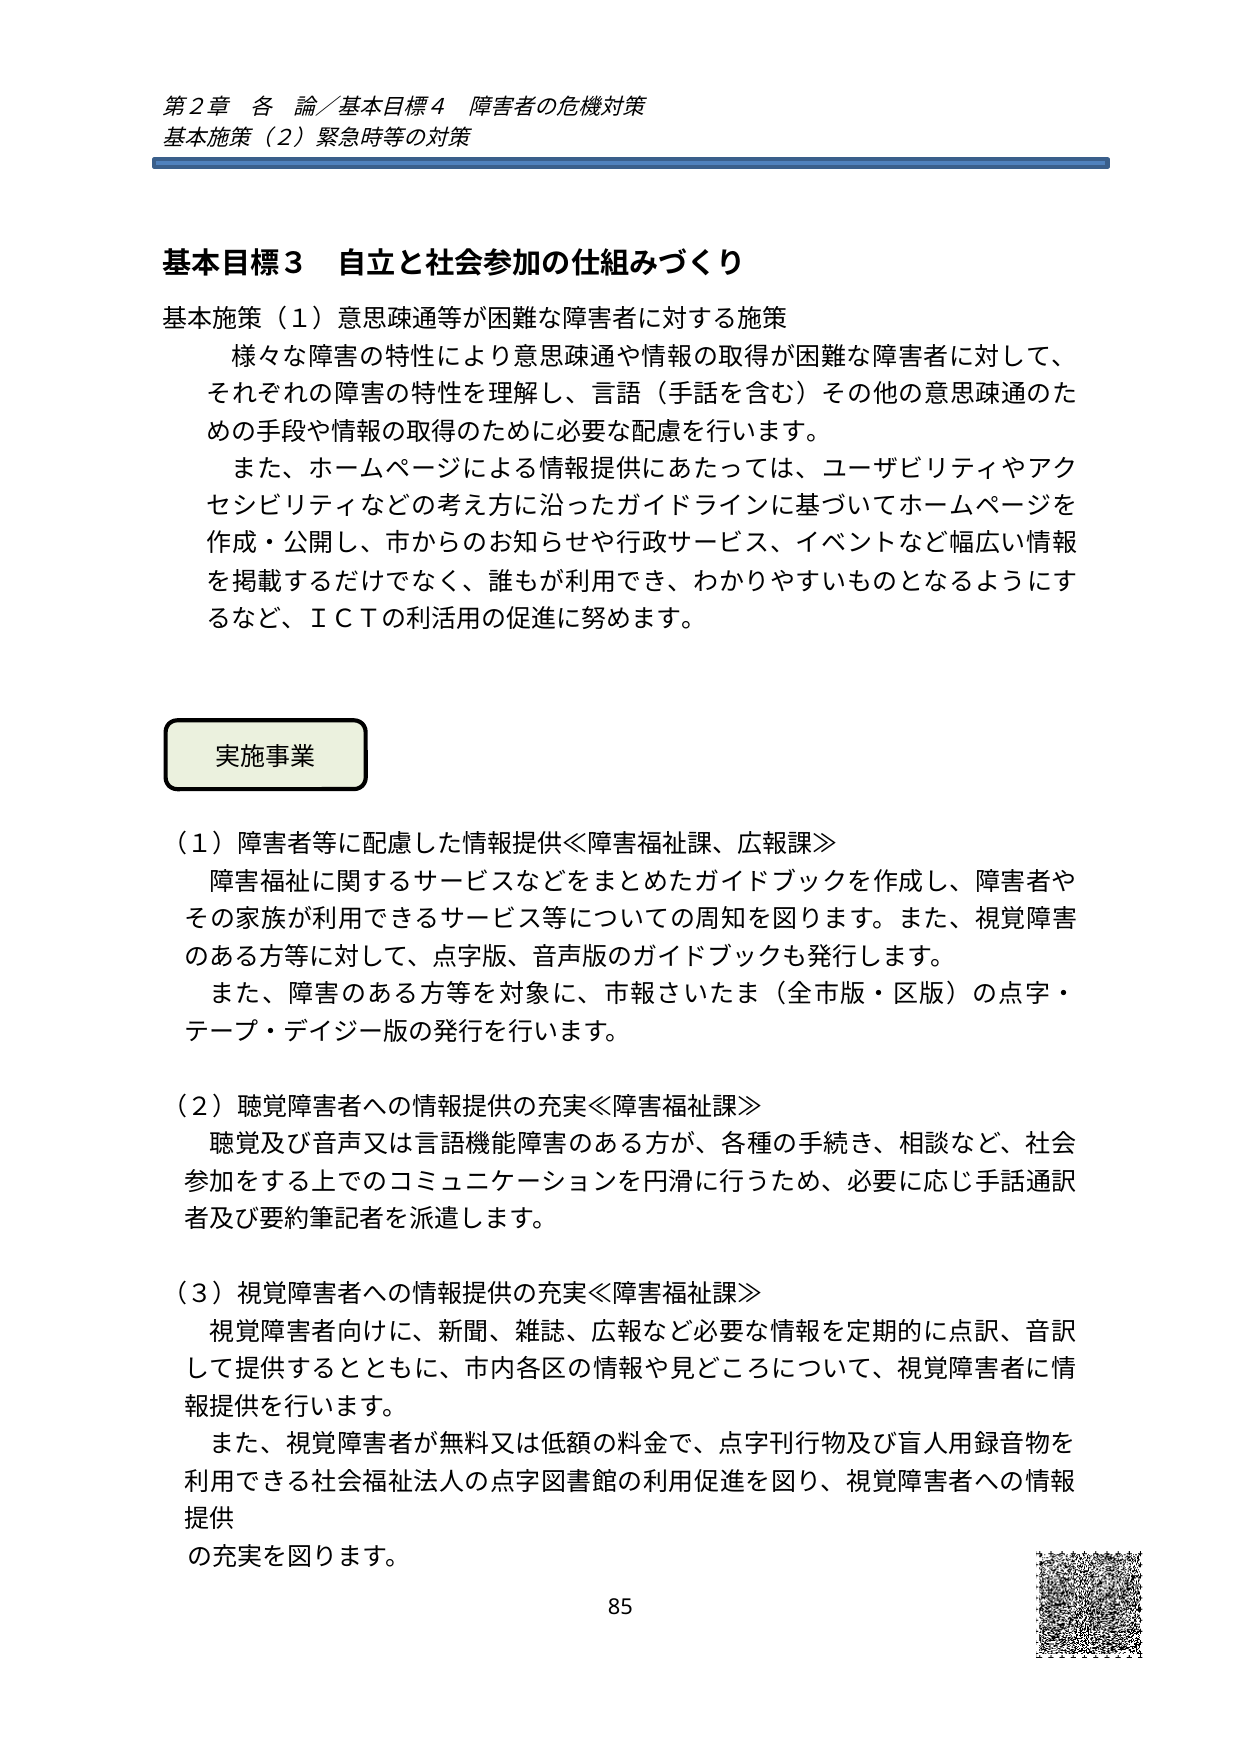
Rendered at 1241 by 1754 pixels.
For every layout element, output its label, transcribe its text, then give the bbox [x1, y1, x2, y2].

text 視覚障害者向けに、新聞、雑誌、広報など必要な情報を定期的に点訳、音訳して提供するとともに、市内各区の情報や見どころについて、視覚障害者に情報提供を行います。 [184, 1311, 1078, 1423]
text また、視覚障害者が無料又は低額の料金で、点字刊行物及び盲人用録音物を利用できる社会福祉法人の点字図書館の利用促進を図り、視覚障害者への情報提供 [184, 1423, 1078, 1536]
subtitle 基本施策（１）意思疎通等が困難な障害者に対する施策 [162, 298, 1078, 336]
text 障害福祉に関するサービスなどをまとめたガイドブックを作成し、障害者やその家族が利用できるサービス等についての周知を図ります。また、視覚障害のある方等に対して、点字版、音声版のガイドブックも発行します。 [184, 861, 1078, 973]
text 様々な障害の特性により意思疎通や情報の取得が困難な障害者に対して、それぞれの障害の特性を理解し、言語（手話を含む）その他の意思疎通のための手段や情報の取得のために必要な配慮を行います。 [206, 336, 1078, 448]
text （２）聴覚障害者への情報提供の充実≪障害福祉課≫ [162, 1086, 1078, 1123]
text また、障害のある方等を対象に、市報さいたま（全市版・区版）の点字・テープ・デイジー版の発行を行います。 [184, 973, 1078, 1048]
text （３）視覚障害者への情報提供の充実≪障害福祉課≫ [162, 1273, 1078, 1311]
text また、ホームページによる情報提供にあたっては、ユーザビリティやアクセシビリティなどの考え方に沿ったガイドラインに基づいてホームページを作成・公開し、市からのお知らせや行政サービス、イベントなど幅広い情報を掲載するだけでなく、誰もが利用でき、わかりやすいものとなるようにするなど、ＩＣＴの利活用の促進に努めます。 [206, 448, 1078, 636]
subtitle 基本目標３ 自立と社会参加の仕組みづくり [162, 223, 1078, 298]
text の充実を図ります。 [162, 1536, 1078, 1573]
text （１）障害者等に配慮した情報提供≪障害福祉課、広報課≫ [162, 823, 1078, 861]
text 聴覚及び音声又は言語機能障害のある方が、各種の手続き、相談など、社会参加をする上でのコミュニケーションを円滑に行うため、必要に応じ手話通訳者及び要約筆記者を派遣します。 [184, 1123, 1078, 1236]
